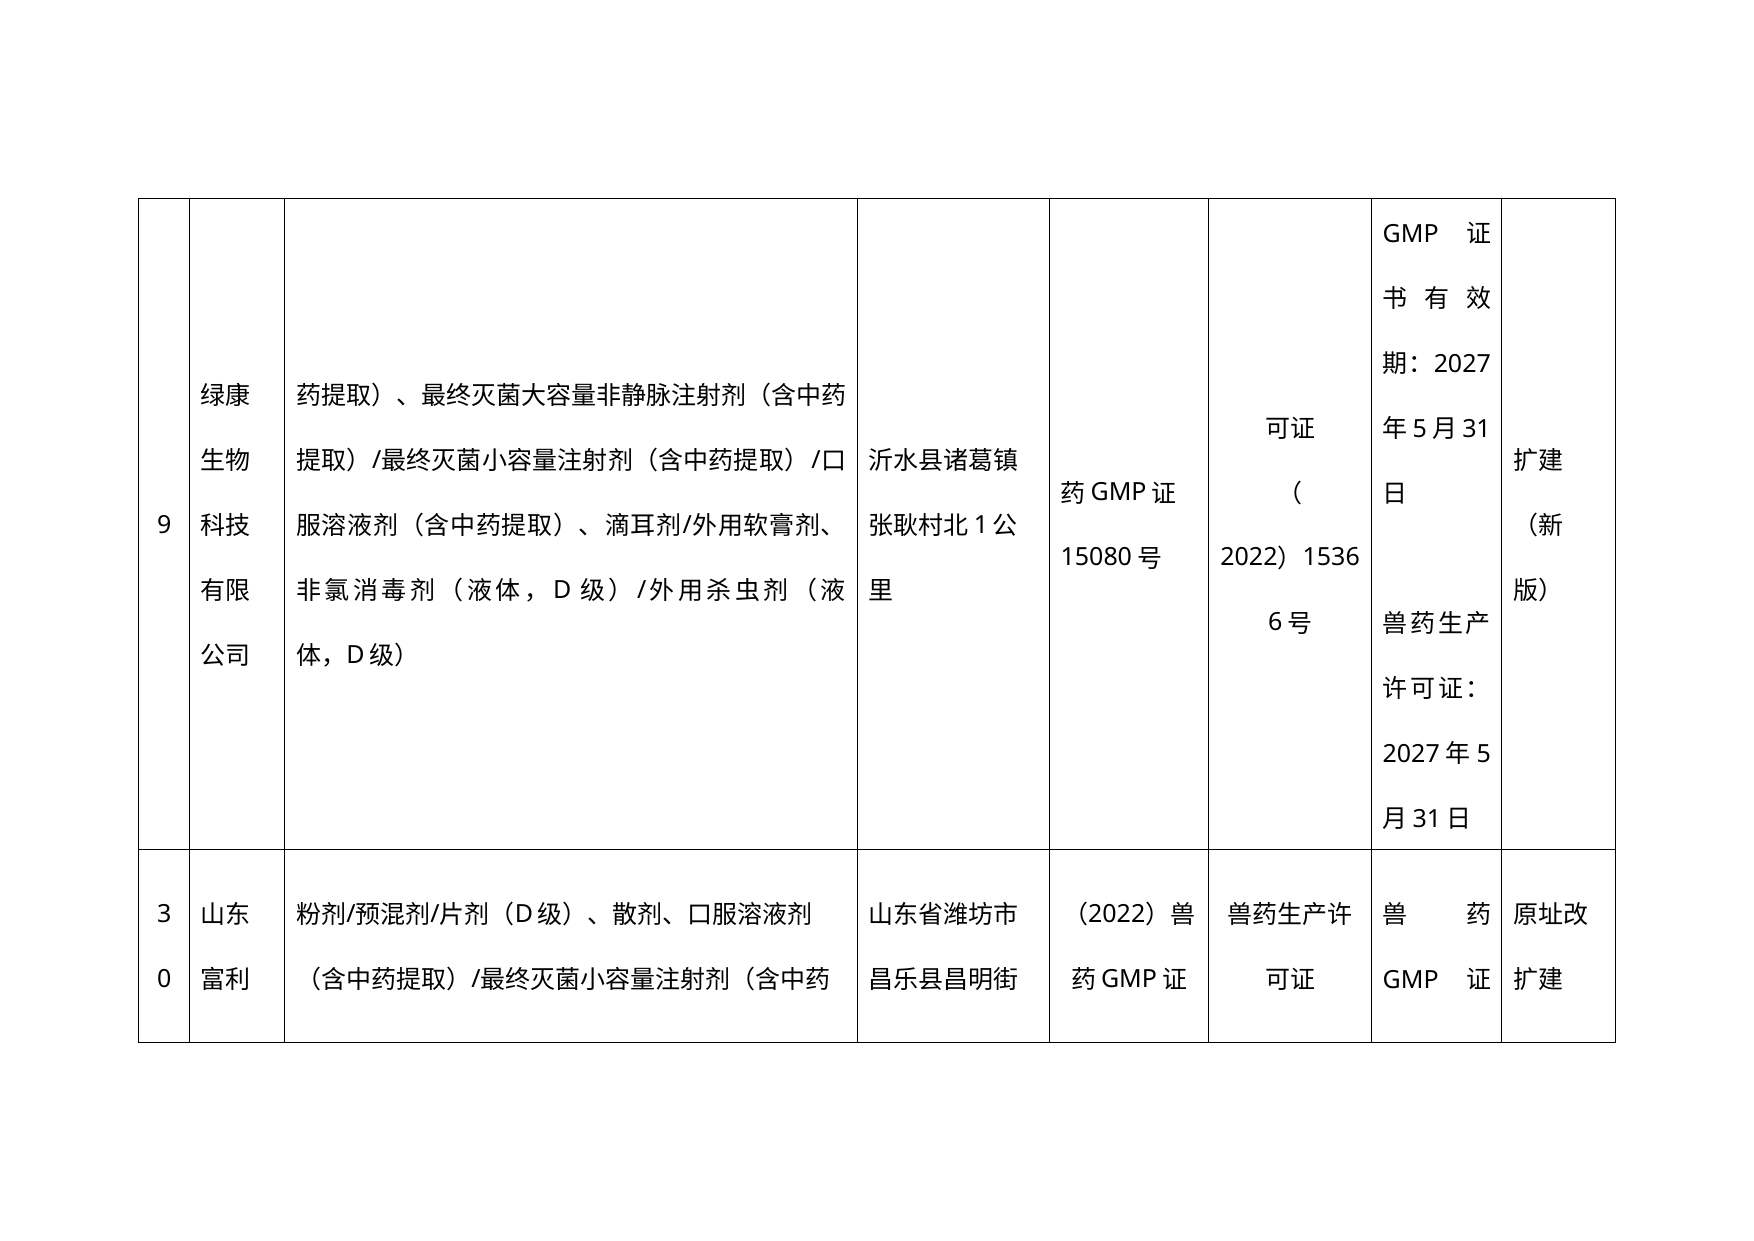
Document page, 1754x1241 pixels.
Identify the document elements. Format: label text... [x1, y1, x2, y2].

table_cell 山东富利特药业有限公司 [190, 850, 284, 1042]
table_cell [285, 850, 857, 1042]
table_cell 临沂绿康生物科技有限公司 [190, 199, 284, 849]
table_cell （2022）兽药GMP证15080号 [1050, 199, 1208, 849]
table_cell 山东省潍坊市昌乐县昌明街2908号 [858, 850, 1049, 1042]
table_cell 原址改扩建（新版） [1502, 850, 1615, 1042]
table_cell 29 [139, 199, 189, 849]
table_cell 兽药生产许可证（2022）15363号 [1209, 850, 1371, 1042]
table_cell 原址改扩建（新版） [1502, 199, 1615, 849]
table_cell 山东省临沂市沂水县诸葛镇张耿村北1公里 [858, 199, 1049, 849]
table_cell 30 [139, 850, 189, 1042]
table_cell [1372, 850, 1501, 1042]
table_cell 兽药生产许可证（2022）15366号 [1209, 199, 1371, 849]
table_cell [1372, 199, 1501, 849]
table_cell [285, 199, 857, 849]
table_cell （2022）兽药GMP证15081号 [1050, 850, 1208, 1042]
